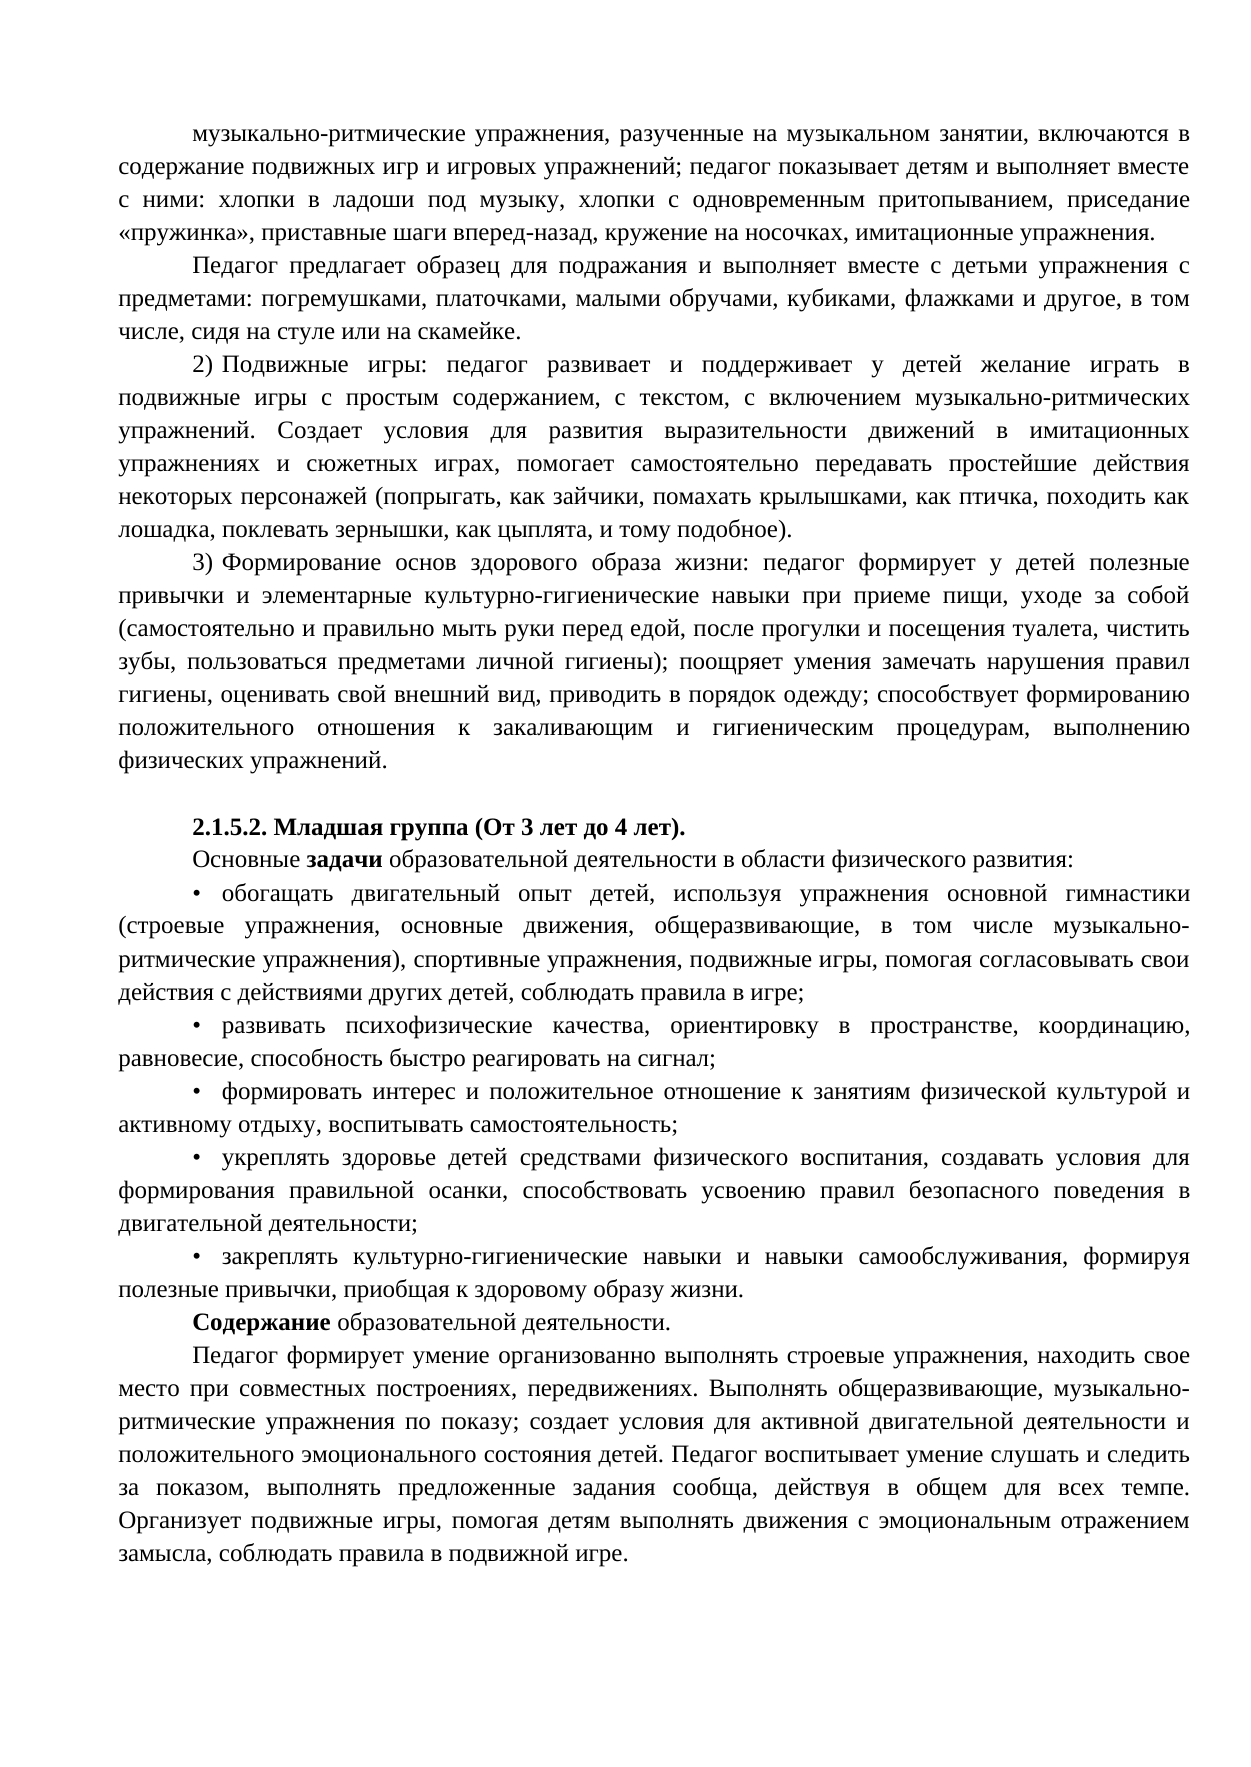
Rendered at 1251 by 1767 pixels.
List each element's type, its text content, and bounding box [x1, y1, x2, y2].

list Формирование основ здорового образа жизни: педагог формирует у детей полезные привычки и элементарные культурно-гигиенические навыки при приеме пищи, уходе за собой (самостоятельно и правильно мыть руки перед едой, после прогулки и посещения туалета, чистить зубы, пользоваться предметами личной гигиены); поощряет умения замечать нарушения правил гигиены, оценивать свой внешний вид, приводить в порядок одежду; способствует формированию положительного отношения к закаливающим и гигиеническим процедурам, выполнению физических упражнений. [118, 547, 1191, 774]
text Основные задачи образовательной деятельности в области физического развития: [118, 844, 1191, 873]
text музыкально-ритмические упражнения, разученные на музыкальном занятии, включаются в содержание подвижных игр и игровых упражнений; педагог показывает детям и выполняет вместе с ними: хлопки в ладоши под музыку, хлопки с одновременным притопыванием, приседание «пружинка», приставные шаги вперед-назад, кружение на носочках, имитационные упражнения. [118, 118, 1191, 246]
text Педагог предлагает образец для подражания и выполняет вместе с детьми упражнения с предметами: погремушками, платочками, малыми обручами, кубиками, флажками и другое, в том числе, сидя на стуле или на скамейке. [118, 250, 1191, 345]
list обогащать двигательный опыт детей, используя упражнения основной гимнастики (строевые упражнения, основные движения, общеразвивающие, в том числе музыкально-ритмические упражнения), спортивные упражнения, подвижные игры, помогая согласовывать свои действия с действиями других детей, соблюдать правила в игре; [118, 878, 1191, 1005]
text Содержание образовательной деятельности. [118, 1307, 1191, 1336]
list развивать психофизические качества, ориентировку в пространстве, координацию, равновесие, способность быстро реагировать на сигнал; [118, 1010, 1191, 1071]
text 2.1.5.2. Младшая группа (От 3 лет до 4 лет). [118, 812, 1191, 840]
text Педагог формирует умение организованно выполнять строевые упражнения, находить свое место при совместных построениях, передвижениях. Выполнять общеразвивающие, музыкально-ритмические упражнения по показу; создает условия для активной двигательной деятельности и положительного эмоционального состояния детей. Педагог воспитывает умение слушать и следить за показом, выполнять предложенные задания сообща, действуя в общем для всех темпе. Организует подвижные игры, помогая детям выполнять движения с эмоциональным отражением замысла, соблюдать правила в подвижной игре. [118, 1340, 1191, 1567]
list укреплять здоровье детей средствами физического воспитания, создавать условия для формирования правильной осанки, способствовать усвоению правил безопасного поведения в двигательной деятельности; [118, 1142, 1191, 1237]
list закреплять культурно-гигиенические навыки и навыки самообслуживания, формируя полезные привычки, приобщая к здоровому образу жизни. [118, 1241, 1191, 1303]
list формировать интерес и положительное отношение к занятиям физической культурой и активному отдыху, воспитывать самостоятельность; [118, 1076, 1191, 1137]
list Подвижные игры: педагог развивает и поддерживает у детей желание играть в подвижные игры с простым содержанием, с текстом, с включением музыкально-ритмических упражнений. Создает условия для развития выразительности движений в имитационных упражнениях и сюжетных играх, помогает самостоятельно передавать простейшие действия некоторых персонажей (попрыгать, как зайчики, помахать крылышками, как птичка, походить как лошадка, поклевать зернышки, как цыплята, и тому подобное). [118, 349, 1191, 543]
